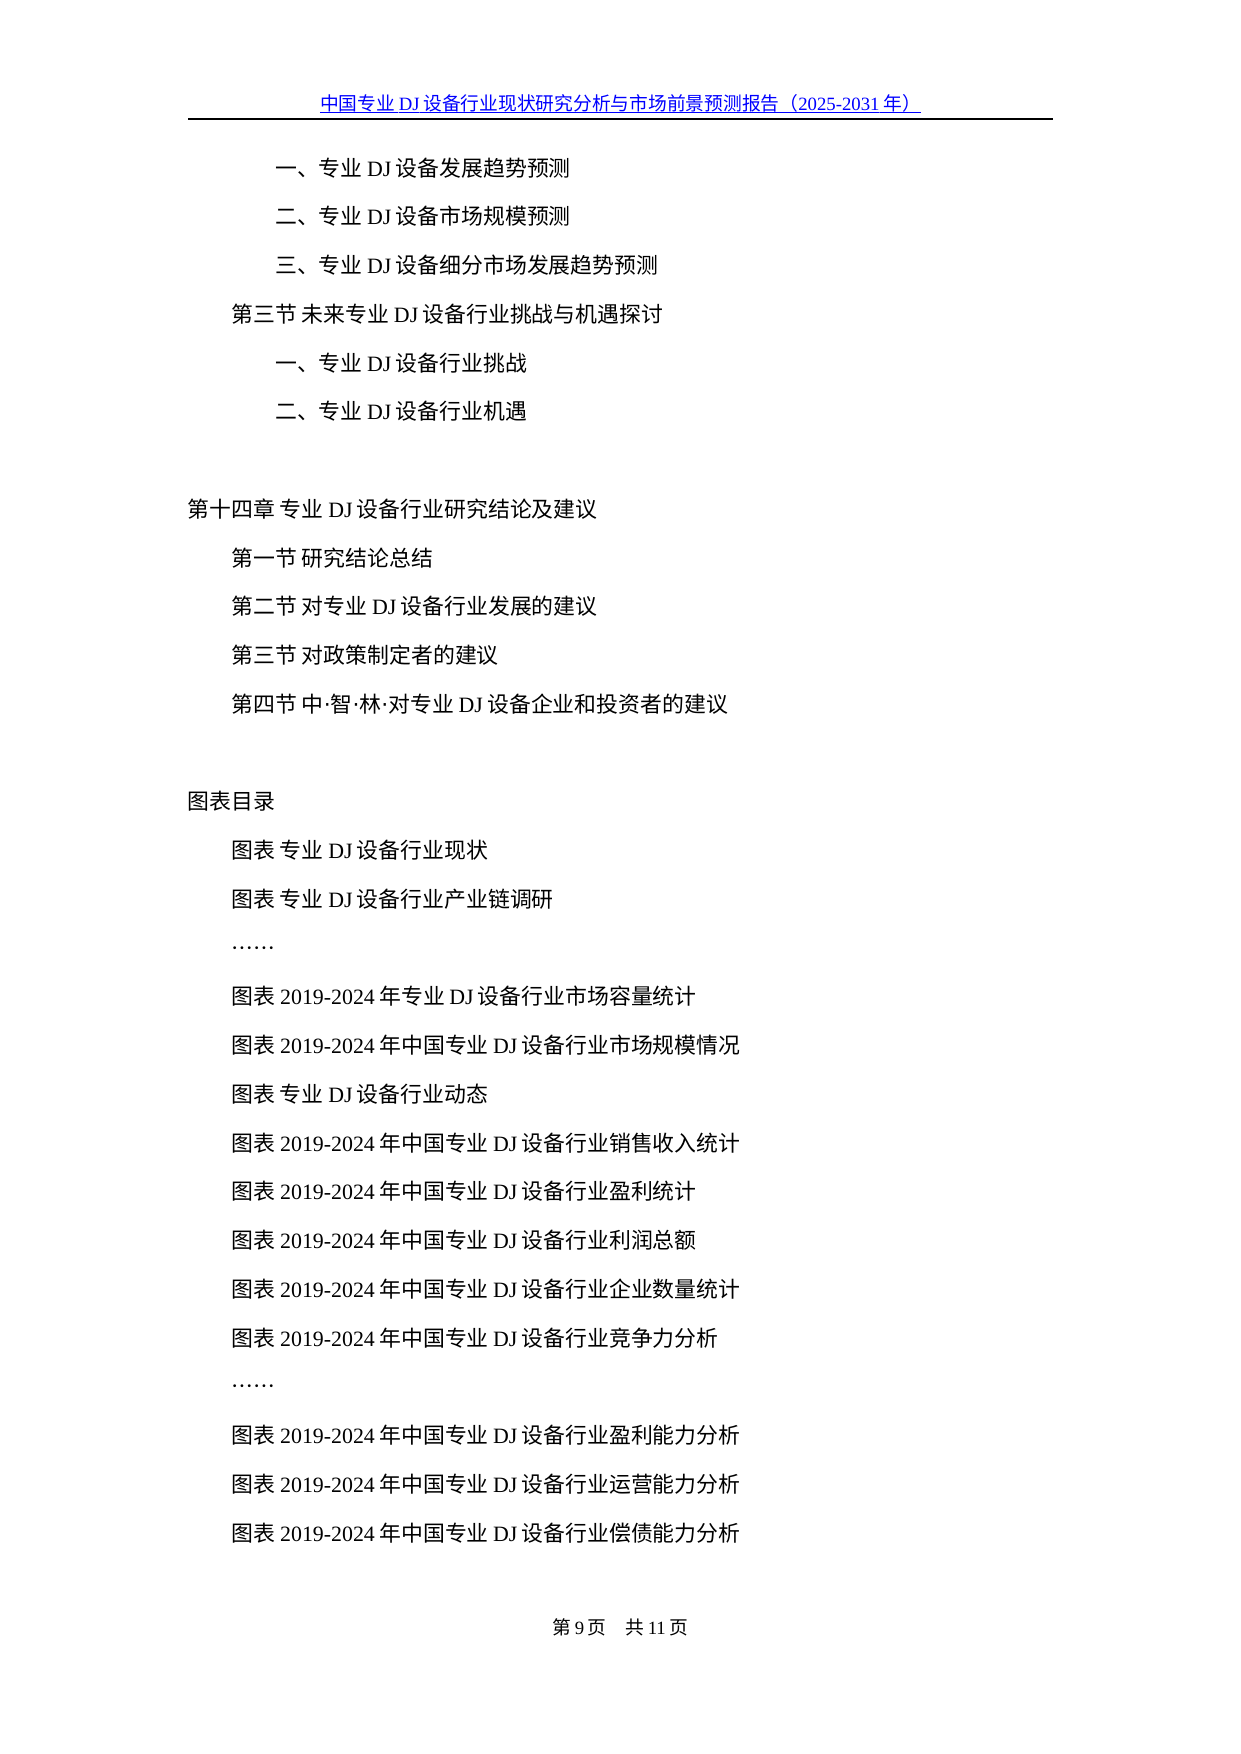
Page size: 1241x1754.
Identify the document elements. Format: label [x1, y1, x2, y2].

text [187, 150, 1053, 1548]
